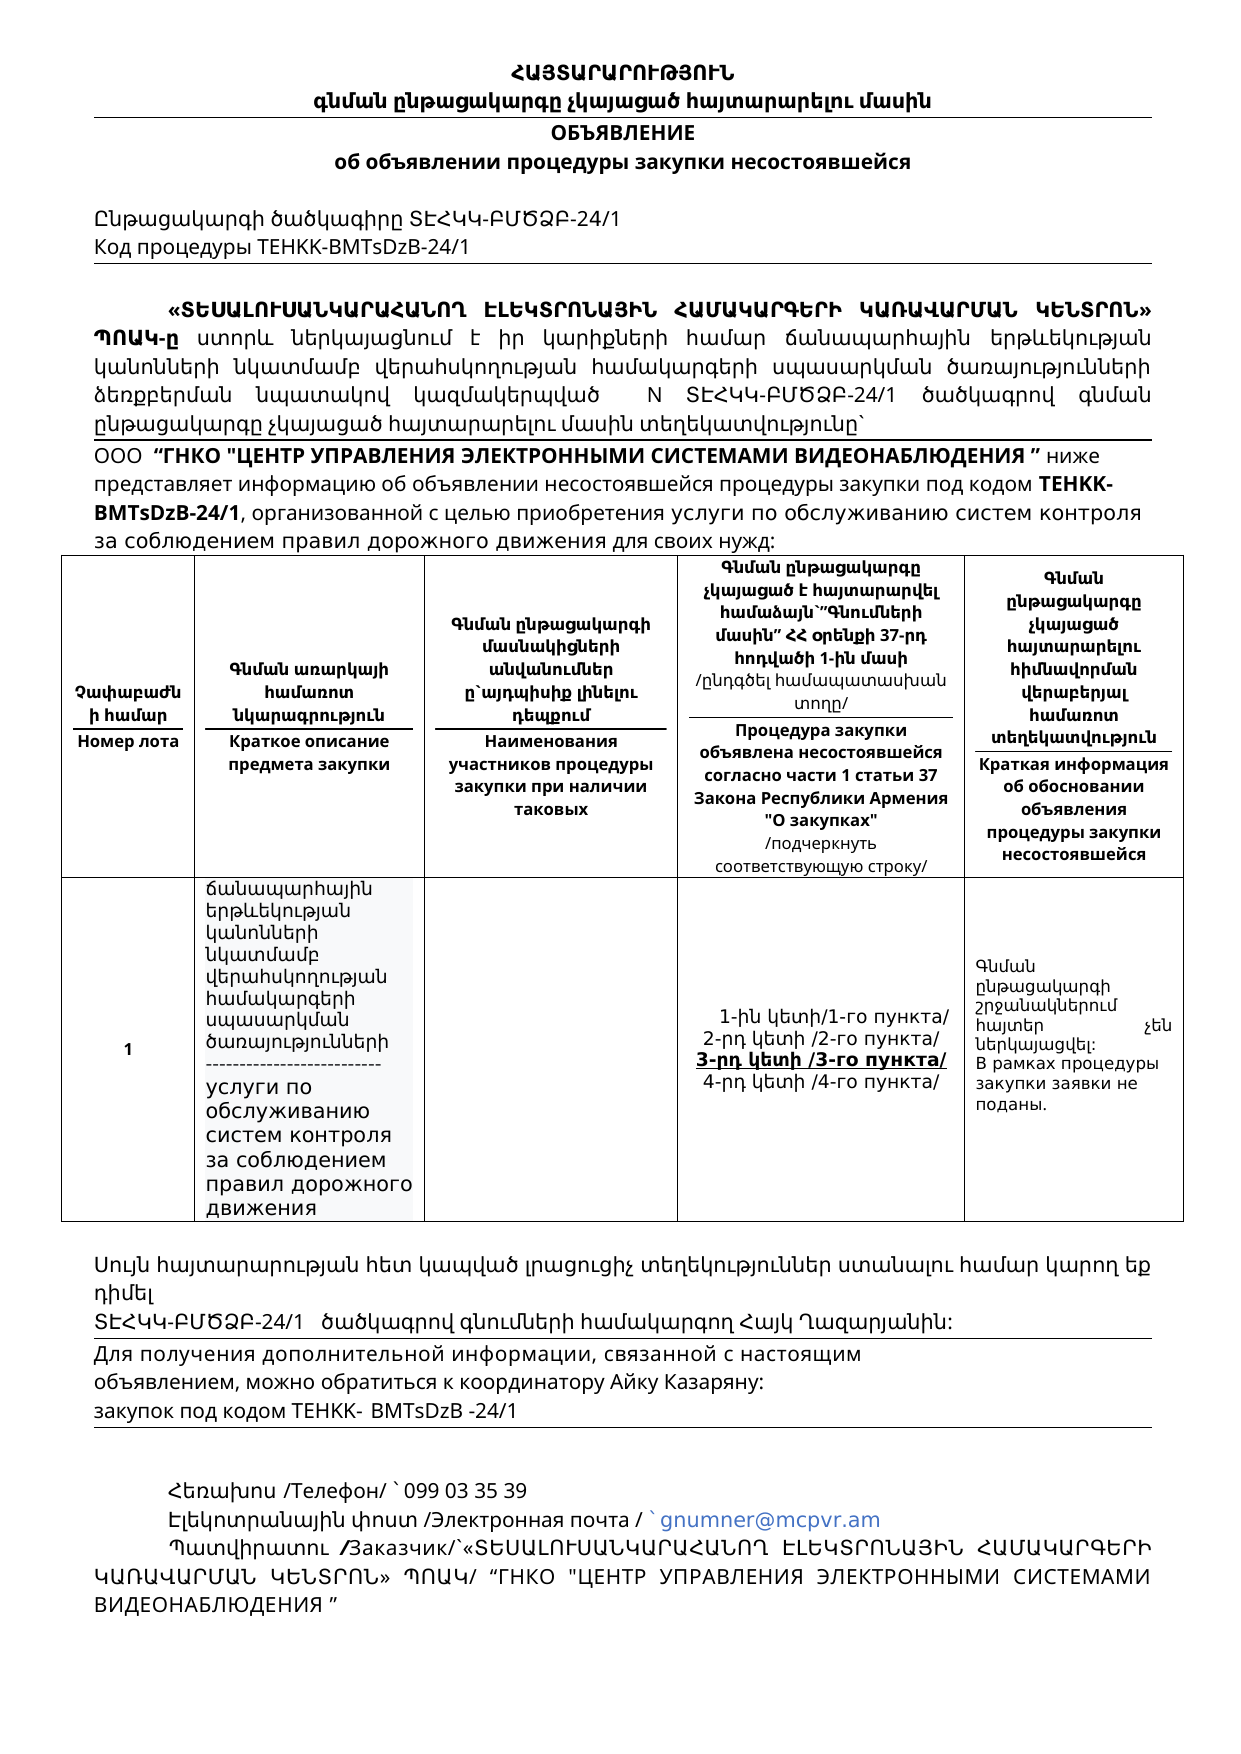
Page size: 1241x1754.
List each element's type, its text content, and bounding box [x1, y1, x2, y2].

text գնման ընթացակարգը չկայացած հայտարարելու մասին [94, 86, 1152, 117]
table_header Գնման ընթացակարգը չկայացած հայտարարելու հիմնավորման վերաբերյալ համառոտ տեղեկատվություն Краткая информация об обосновании объявления процедуры закупки несостоявшейся [965, 556, 1183, 877]
table_header Գնման ընթացակարգի մասնակիցների անվանումները`այդպիսիք լինելու դեպքում Наименования участников процедуры закупки при наличии таковых [425, 556, 677, 877]
subtitle закупок под кодом TEHKK- BMTsDzB -24/1 [94, 1396, 1152, 1427]
text Для получения дополнительной информации, связанной с настоящим [94, 1339, 1152, 1367]
text ООО “ГНКО "ЦЕНТР УПРАВЛЕНИЯ ЭЛЕКТРОННЫМИ СИСТЕМАМИ ВИДЕОНАБЛЮДЕНИЯ ” ниже представляет информацию об объявлении несостоявшейся процедуры закупки под кодом TEHKK-BMTsDzB-24/1, организованной с целью приобретения услуги по обслуживанию систем контроля за соблюдением правил дорожного движения для своих нужд: [94, 441, 1152, 554]
table_header Չափաբաժնի համար Номер лота [62, 556, 194, 877]
text об объявлении процедуры закупки несостоявшейся [94, 147, 1152, 175]
text Հեռախոս /Телефон/ ՝ 099 03 35 39 [94, 1477, 1152, 1505]
text ՀԱՅՏԱՐԱՐՈՒԹՅՈՒՆ [94, 58, 1152, 86]
text Էլեկոտրանային փոստ /Электронная почта / ՝ gnumner@mcpvr.am [94, 1505, 1152, 1533]
table_cell 1 [62, 878, 194, 1221]
subtitle Код процедуры TEHKK-BMTsDzB-24/1 [94, 232, 1152, 263]
table_header Գնման ընթացակարգը չկայացած է հայտարարվել համաձայն`”Գնումների մասին” ՀՀ օրենքի 37-րդ հոդվածի 1-ին մասի /ընդգծել համապատասխան տողը/ Процедура закупки объявлена несостоявшейся согласно части 1 статьи 37 Закона Республики Армения "О закупках" /подчеркнуть соответствующую строку/ [678, 556, 964, 877]
text ОБЪЯВЛЕНИЕ [94, 118, 1152, 147]
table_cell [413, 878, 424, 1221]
table_header Գնման առարկայի համառոտ նկարագրություն Краткое описание предмета закупки [195, 556, 424, 877]
table_cell [425, 878, 677, 1221]
table_cell Գնման ընթացակարգի շրջանակներում հայտեր չեն ներկայացվել: В рамках процедуры закупки заявки не поданы. [965, 878, 1183, 1221]
table_cell 1-ին կետի/1-го пункта/ 2-րդ կետի /2-го пункта/ 3-րդ կետի /3-го пункта/ 4-րդ կետի /4-го пункта/ [678, 878, 964, 1221]
text Պատվիրատու /Заказчик/`«ՏԵՍԱԼՈՒՍԱՆԿԱՐԱՀԱՆՈՂ ԷԼԵԿՏՐՈՆԱՅԻՆ ՀԱՄԱԿԱՐԳԵՐԻ ԿԱՌԱՎԱՐՄԱՆ ԿԵՆՏՐՈՆ» ՊՈԱԿ/ “ГНКО "ЦЕНТР УПРАВЛЕНИЯ ЭЛЕКТРОННЫМИ СИСТЕМАМИ ВИДЕОНАБЛЮДЕНИЯ ” [94, 1533, 1152, 1619]
text Սույն հայտարարության հետ կապված լրացուցիչ տեղեկություններ ստանալու համար կարող եք դիմել [94, 1250, 1152, 1307]
text ՏԷՀԿԿ-ԲՄԾՁԲ-24/1 ծածկագրով գնումների համակարգող Հայկ Ղազարյանին: [94, 1307, 1152, 1338]
text «ՏԵՍԱԼՈՒՍԱՆԿԱՐԱՀԱՆՈՂ ԷԼԵԿՏՐՈՆԱՅԻՆ ՀԱՄԱԿԱՐԳԵՐԻ ԿԱՌԱՎԱՐՄԱՆ ԿԵՆՏՐՈՆ» ՊՈԱԿ-ը ստորև ներկայացնում է իր կարիքների համար ճանապարհային երթևեկության կանոնների նկատմամբ վերահսկողության համակարգերի սպասարկման ծառայությունների ձեռքբերման նպատակով կազմակերպված N ՏԷՀԿԿ-ԲՄԾՁԲ-24/1 ծածկագրով գնման ընթացակարգը չկայացած հայտարարելու մասին տեղեկատվությունը` [94, 295, 1152, 439]
text Ընթացակարգի ծածկագիրը ՏԷՀԿԿ-ԲՄԾՁԲ-24/1 [94, 204, 1152, 232]
text объявлением, можно обратиться к координатору Айку Казаряну: [94, 1367, 1152, 1396]
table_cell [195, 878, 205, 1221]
